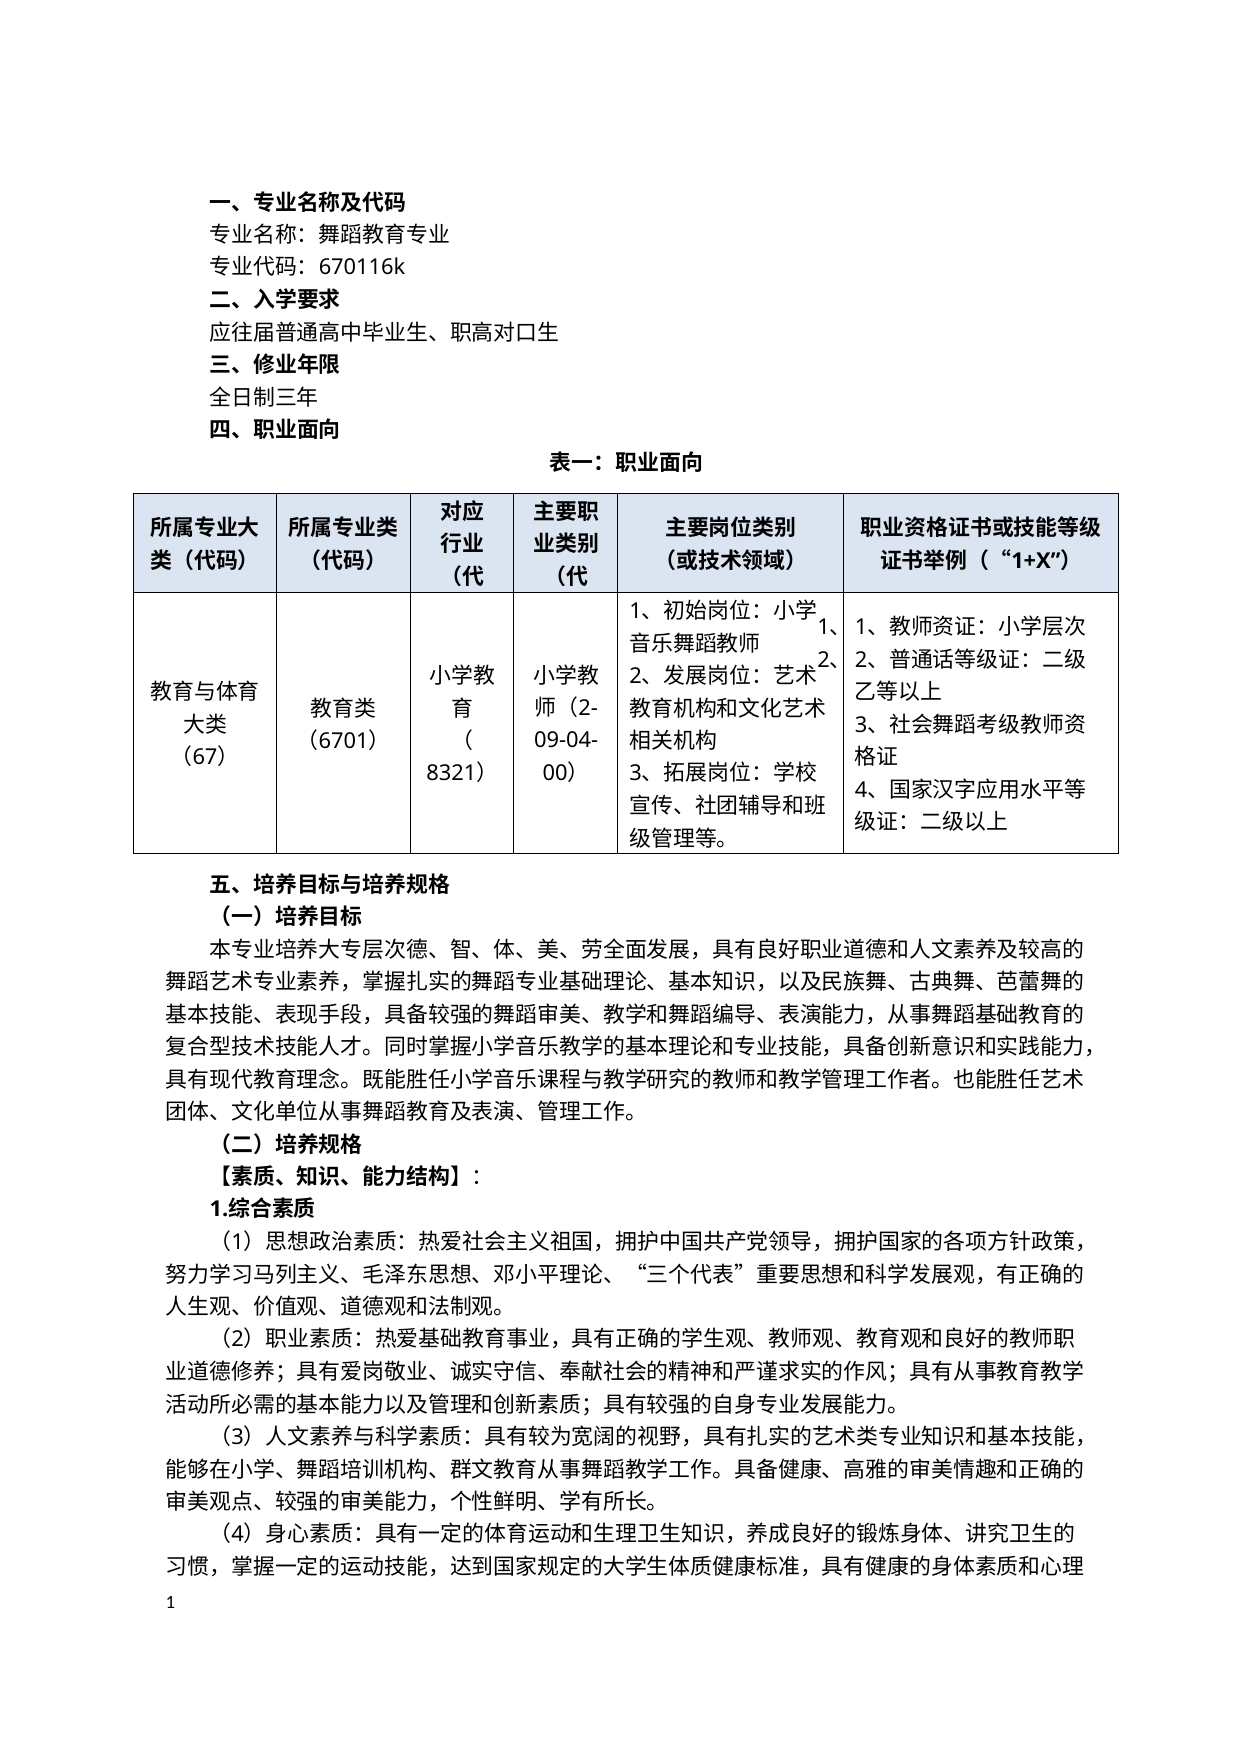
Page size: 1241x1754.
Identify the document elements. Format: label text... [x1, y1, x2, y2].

text 专业名称：舞蹈教育专业 [165, 217, 1087, 249]
text 全日制三年 [165, 379, 1087, 412]
table_header 所属专业类 （代码） [277, 494, 410, 592]
table_header 对应 行业 （代码） [411, 494, 513, 592]
subtitle 三、修业年限 [165, 347, 1087, 379]
table_cell 1、教师资证：小学层次 2、普通话等级证：二级乙等以上 3、社会舞蹈考级教师资格证 4、国家汉字应用水平等级证：二级以上 [844, 593, 1118, 853]
subtitle （一）培养目标 [165, 899, 1087, 931]
text 专业代码：670116k [165, 249, 1087, 282]
text 【素质、知识、能力结构】： [165, 1159, 1087, 1191]
subtitle 二、入学要求 [165, 282, 1087, 314]
table_cell 小学教育（8321） [411, 593, 513, 853]
text 表一：职业面向 [165, 444, 1087, 477]
text （3）人文素养与科学素质：具有较为宽阔的视野，具有扎实的艺术类专业知识和基本技能，能够在小学、舞蹈培训机构、群文教育从事舞蹈教学工作。具备健康、高雅的审美情趣和正确的审美观点、较强的审美能力，个性鲜明、学有所长。 [165, 1419, 1087, 1516]
text 本专业培养大专层次德、智、体、美、劳全面发展，具有良好职业道德和人文素养及较高的舞蹈艺术专业素养，掌握扎实的舞蹈专业基础理论、基本知识，以及民族舞、古典舞、芭蕾舞的基本技能、表现手段，具备较强的舞蹈审美、教学和舞蹈编导、表演能力，从事舞蹈基础教育的复合型技术技能人才。同时掌握小学音乐教学的基本理论和专业技能，具备创新意识和实践能力，具有现代教育理念。既能胜任小学音乐课程与教学研究的教师和教学管理工作者。也能胜任艺术团体、文化单位从事舞蹈教育及表演、管理工作。 [165, 931, 1087, 1126]
subtitle 一、专业名称及代码 [165, 184, 1087, 217]
table_header 主要职业类别 （代码） [514, 494, 617, 592]
text （2）职业素质：热爱基础教育事业，具有正确的学生观、教师观、教育观和良好的教师职业道德修养；具有爱岗敬业、诚实守信、奉献社会的精神和严谨求实的作风；具有从事教育教学活动所必需的基本能力以及管理和创新素质；具有较强的自身专业发展能力。 [165, 1321, 1087, 1419]
text 1.综合素质 [165, 1191, 1087, 1224]
text 应往届普通高中毕业生、职高对口生 [165, 314, 1087, 347]
subtitle （二）培养规格 [165, 1126, 1087, 1159]
subtitle 五、培养目标与培养规格 [165, 866, 1087, 899]
table_cell 教育与体育大类 （67） [134, 593, 276, 853]
subtitle 四、职业面向 [165, 412, 1087, 444]
table_cell 初始岗位：小学音乐舞蹈教师 发展岗位：艺术教育机构和文化艺术相关机构 拓展岗位：学校宣传、社团辅导和班级管理等。 [618, 593, 843, 853]
table_header 所属专业大类（代码） [134, 494, 276, 592]
table_header 职业资格证书或技能等级证书举例（“1+X”） [844, 494, 1118, 592]
table_cell 小学教师（2-09-04-00） [514, 593, 617, 853]
text （1）思想政治素质：热爱社会主义祖国，拥护中国共产党领导，拥护国家的各项方针政策，努力学习马列主义、毛泽东思想、邓小平理论、“三个代表”重要思想和科学发展观，有正确的人生观、价值观、道德观和法制观。 [165, 1224, 1087, 1321]
table_header 主要岗位类别 （或技术领域） [618, 494, 843, 592]
table_cell 教育类 （6701） [277, 593, 410, 853]
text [165, 1516, 1087, 1581]
